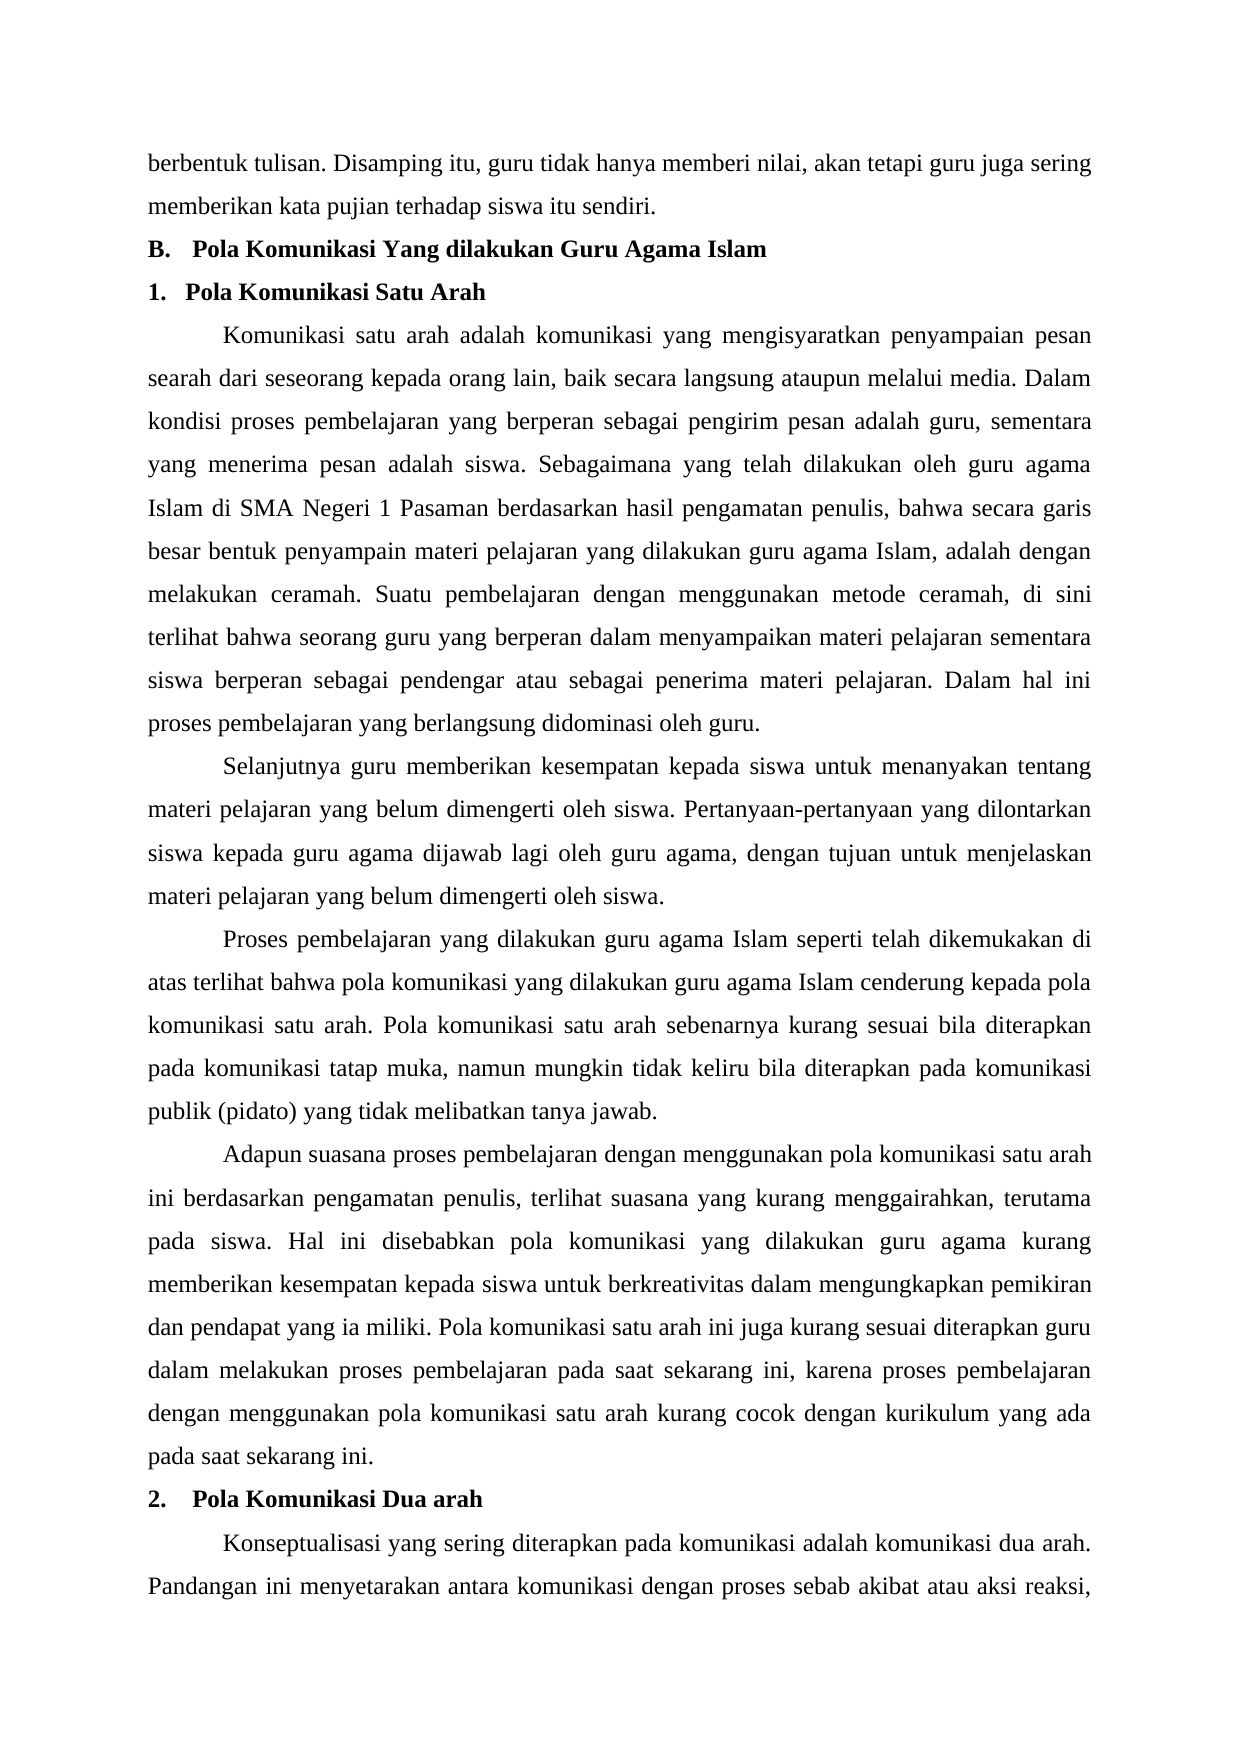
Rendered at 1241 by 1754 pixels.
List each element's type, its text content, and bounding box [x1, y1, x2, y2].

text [148, 148, 1092, 219]
text B. Pola Komunikasi Yang dilakukan Guru Agama Islam [148, 234, 1092, 263]
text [148, 1528, 1092, 1599]
text Adapun suasana proses pembelajaran dengan menggunakan pola komunikasi satu arah ini berdasarkan pengamatan penulis, terlihat suasana yang kurang menggairahkan, terutama pada siswa. Hal ini disebabkan pola komunikasi yang dilakukan guru agama kurang memberikan kesempatan kepada siswa untuk berkreativitas dalam mengungkapkan pemikiran dan pendapat yang ia miliki. Pola komunikasi satu arah ini juga kurang sesuai diterapkan guru dalam melakukan proses pembelajaran pada saat sekarang ini, karena proses pembelajaran dengan menggunakan pola komunikasi satu arah kurang cocok dengan kurikulum yang ada pada saat sekarang ini. [148, 1139, 1092, 1470]
text Proses pembelajaran yang dilakukan guru agama Islam seperti telah dikemukakan di atas terlihat bahwa pola komunikasi yang dilakukan guru agama Islam cenderung kepada pola komunikasi satu arah. Pola komunikasi satu arah sebenarnya kurang sesuai bila diterapkan pada komunikasi tatap muka, namun mungkin tidak keliru bila diterapkan pada komunikasi publik (pidato) yang tidak melibatkan tanya jawab. [148, 924, 1092, 1125]
text Komunikasi satu arah adalah komunikasi yang mengisyaratkan penyampaian pesan searah dari seseorang kepada orang lain, baik secara langsung ataupun melalui media. Dalam kondisi proses pembelajaran yang berperan sebagai pengirim pesan adalah guru, sementara yang menerima pesan adalah siswa. Sebagaimana yang telah dilakukan oleh guru agama Islam di SMA Negeri 1 Pasaman berdasarkan hasil pengamatan penulis, bahwa secara garis besar bentuk penyampain materi pelajaran yang dilakukan guru agama Islam, adalah dengan melakukan ceramah. Suatu pembelajaran dengan menggunakan metode ceramah, di sini terlihat bahwa seorang guru yang berperan dalam menyampaikan materi pelajaran sementara siswa berperan sebagai pendengar atau sebagai penerima materi pelajaran. Dalam hal ini proses pembelajaran yang berlangsung didominasi oleh guru. [148, 320, 1092, 737]
text 1. Pola Komunikasi Satu Arah [148, 277, 1092, 306]
text Selanjutnya guru memberikan kesempatan kepada siswa untuk menanyakan tentang materi pelajaran yang belum dimengerti oleh siswa. Pertanyaan-pertanyaan yang dilontarkan siswa kepada guru agama dijawab lagi oleh guru agama, dengan tujuan untuk menjelaskan materi pelajaran yang belum dimengerti oleh siswa. [148, 751, 1092, 909]
list Pola Komunikasi Dua arah [148, 1484, 1092, 1513]
